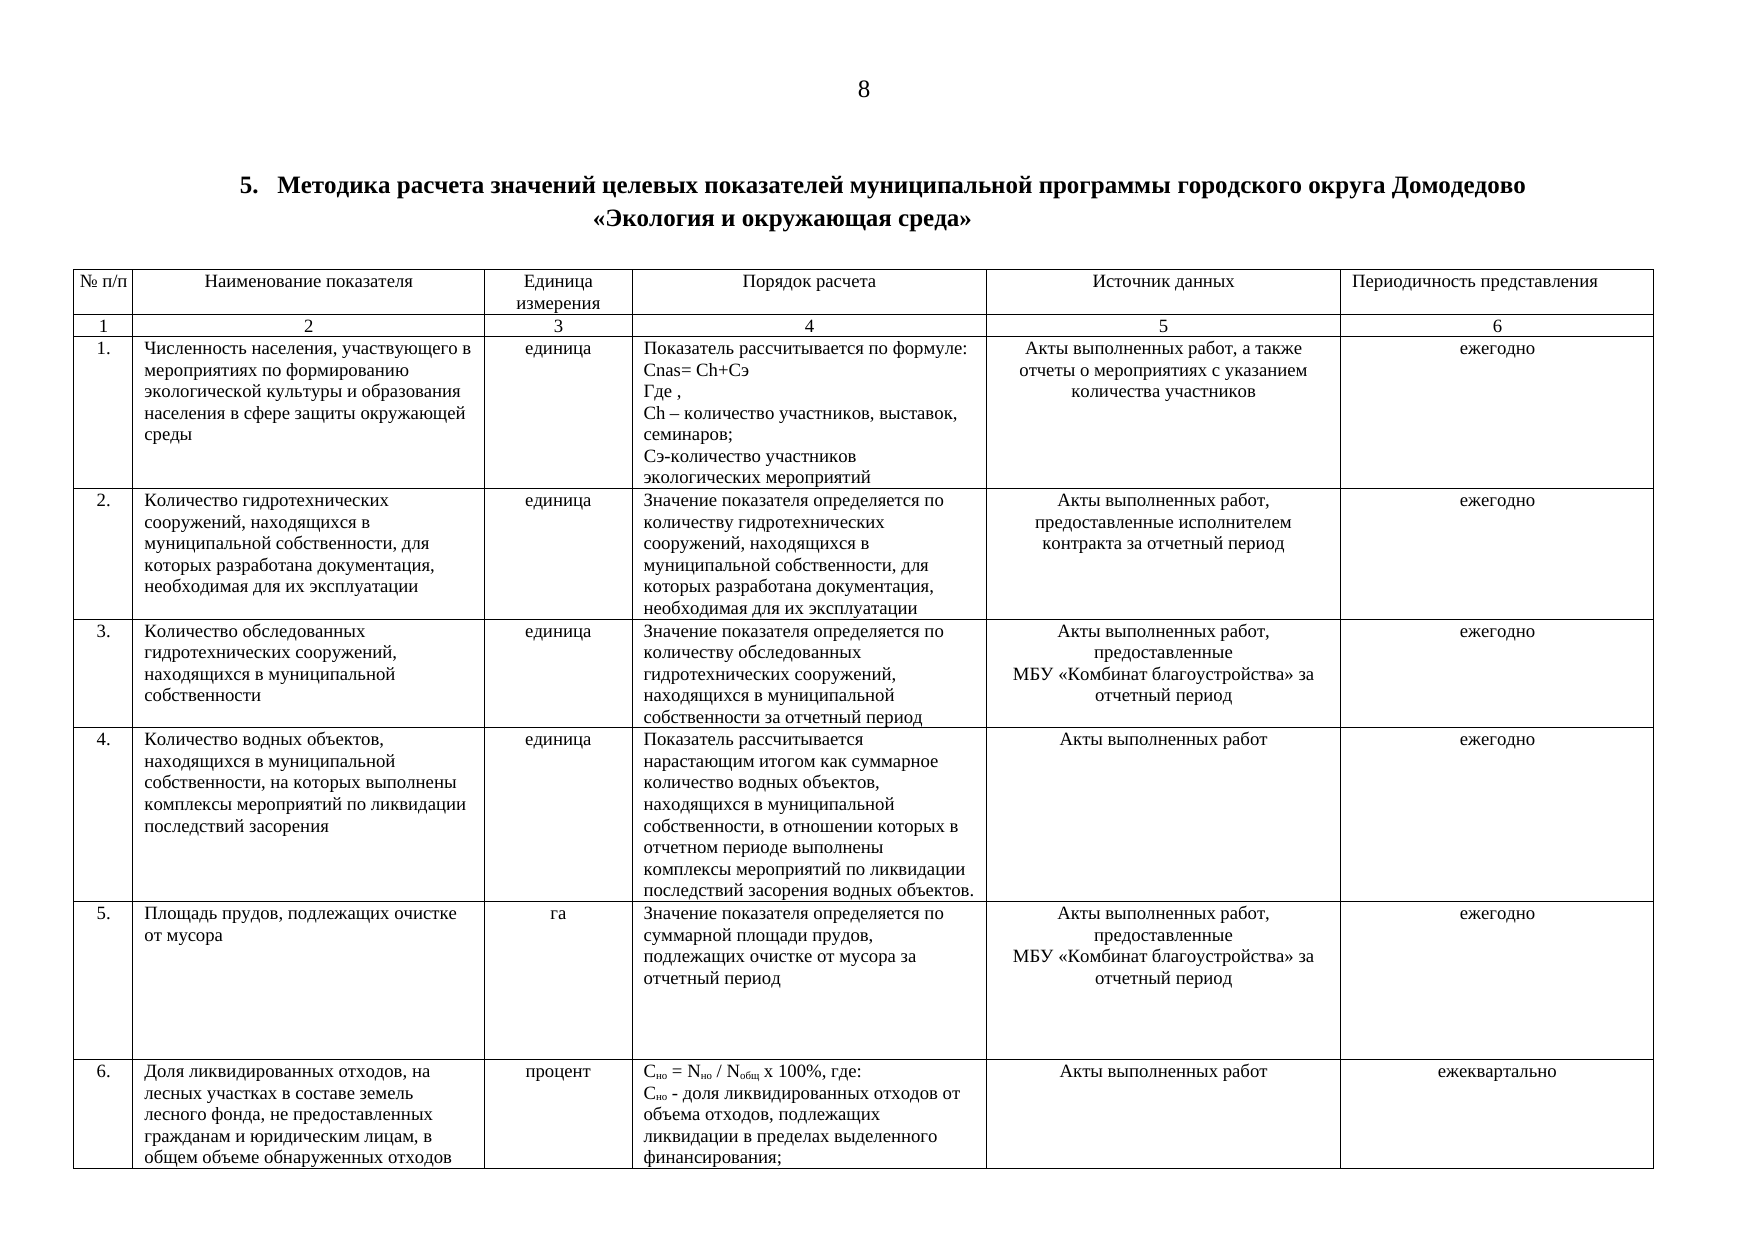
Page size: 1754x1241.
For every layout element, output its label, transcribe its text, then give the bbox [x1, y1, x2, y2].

table_header Периодичность представления [1341, 270, 1653, 313]
table_cell 4. [74, 728, 132, 901]
table_cell 3. [74, 620, 132, 727]
table_cell Акты выполненных работ, предоставленные исполнителем контракта за отчетный период [987, 489, 1340, 618]
table_cell единица [485, 489, 632, 618]
table_cell 2 [133, 315, 484, 336]
table_cell Показатель рассчитывается по формуле: Cnas= Ch+Cэ Где , Ch – количество участников, выставок, семинаров; Cэ-количество участников экологических мероприятий [633, 337, 986, 488]
table_cell Акты выполненных работ, предоставленные МБУ «Комбинат благоустройства» за отчетный период [987, 902, 1340, 1059]
table_header Порядок расчета [633, 270, 986, 313]
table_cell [633, 1060, 986, 1168]
table_cell ежегодно [1341, 728, 1653, 901]
table_cell Численность населения, участвующего в мероприятиях по формированию экологической культуры и образования населения в сфере защиты окружающей среды [133, 337, 484, 488]
table_header Наименование показателя [133, 270, 484, 313]
table_cell ежегодно [1341, 902, 1653, 1059]
table_header Источник данных [987, 270, 1340, 313]
list Методика расчета значений целевых показателей муниципальной программы городского округа Домодедово [111, 170, 1654, 198]
table_cell Показатель рассчитывается нарастающим итогом как суммарное количество водных объектов, находящихся в муниципальной собственности, в отношении которых в отчетном периоде выполнены комплексы мероприятий по ликвидации последствий засорения водных объектов. [633, 728, 986, 901]
table_cell Значение показателя определяется по суммарной площади прудов, подлежащих очистке от мусора за отчетный период [633, 902, 986, 1059]
table_cell Акты выполненных работ [987, 728, 1340, 901]
table_cell единица [485, 620, 632, 727]
table_cell Площадь прудов, подлежащих очистке от мусора [133, 902, 484, 1059]
table_cell 6. [74, 1060, 132, 1168]
table_header № п/п [74, 270, 132, 313]
list «Экология и окружающая среда» [149, 203, 1654, 231]
table_cell процент [485, 1060, 632, 1168]
table_cell 6 [1341, 315, 1653, 336]
table_cell единица [485, 728, 632, 901]
table_header Единица измерения [485, 270, 632, 313]
table_cell Количество гидротехнических сооружений, находящихся в муниципальной собственности, для которых разработана документация, необходимая для их эксплуатации [133, 489, 484, 618]
table_cell ежегодно [1341, 337, 1653, 488]
table_cell 4 [633, 315, 986, 336]
table_cell 2. [74, 489, 132, 618]
table_cell Значение показателя определяется по количеству обследованных гидротехнических сооружений, находящихся в муниципальной собственности за отчетный период [633, 620, 986, 727]
table_cell ежеквартально [1341, 1060, 1653, 1168]
table_cell ежегодно [1341, 620, 1653, 727]
table_cell 1 [74, 315, 132, 336]
table_cell ежегодно [1341, 489, 1653, 618]
table_cell 5. [74, 902, 132, 1059]
table_cell га [485, 902, 632, 1059]
table_cell Количество обследованных гидротехнических сооружений, находящихся в муниципальной собственности [133, 620, 484, 727]
table_cell Акты выполненных работ, предоставленные МБУ «Комбинат благоустройства» за отчетный период [987, 620, 1340, 727]
table_cell 5 [987, 315, 1340, 336]
table_cell единица [485, 337, 632, 488]
table_cell Акты выполненных работ, а также отчеты о мероприятиях с указанием количества участников [987, 337, 1340, 488]
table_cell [987, 1060, 1340, 1168]
table_cell 1. [74, 337, 132, 488]
table_cell 3 [485, 315, 632, 336]
table_cell Количество водных объектов, находящихся в муниципальной собственности, на которых выполнены комплексы мероприятий по ликвидации последствий засорения [133, 728, 484, 901]
table_cell Значение показателя определяется по количеству гидротехнических сооружений, находящихся в муниципальной собственности, для которых разработана документация, необходимая для их эксплуатации [633, 489, 986, 618]
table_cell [133, 1060, 484, 1168]
